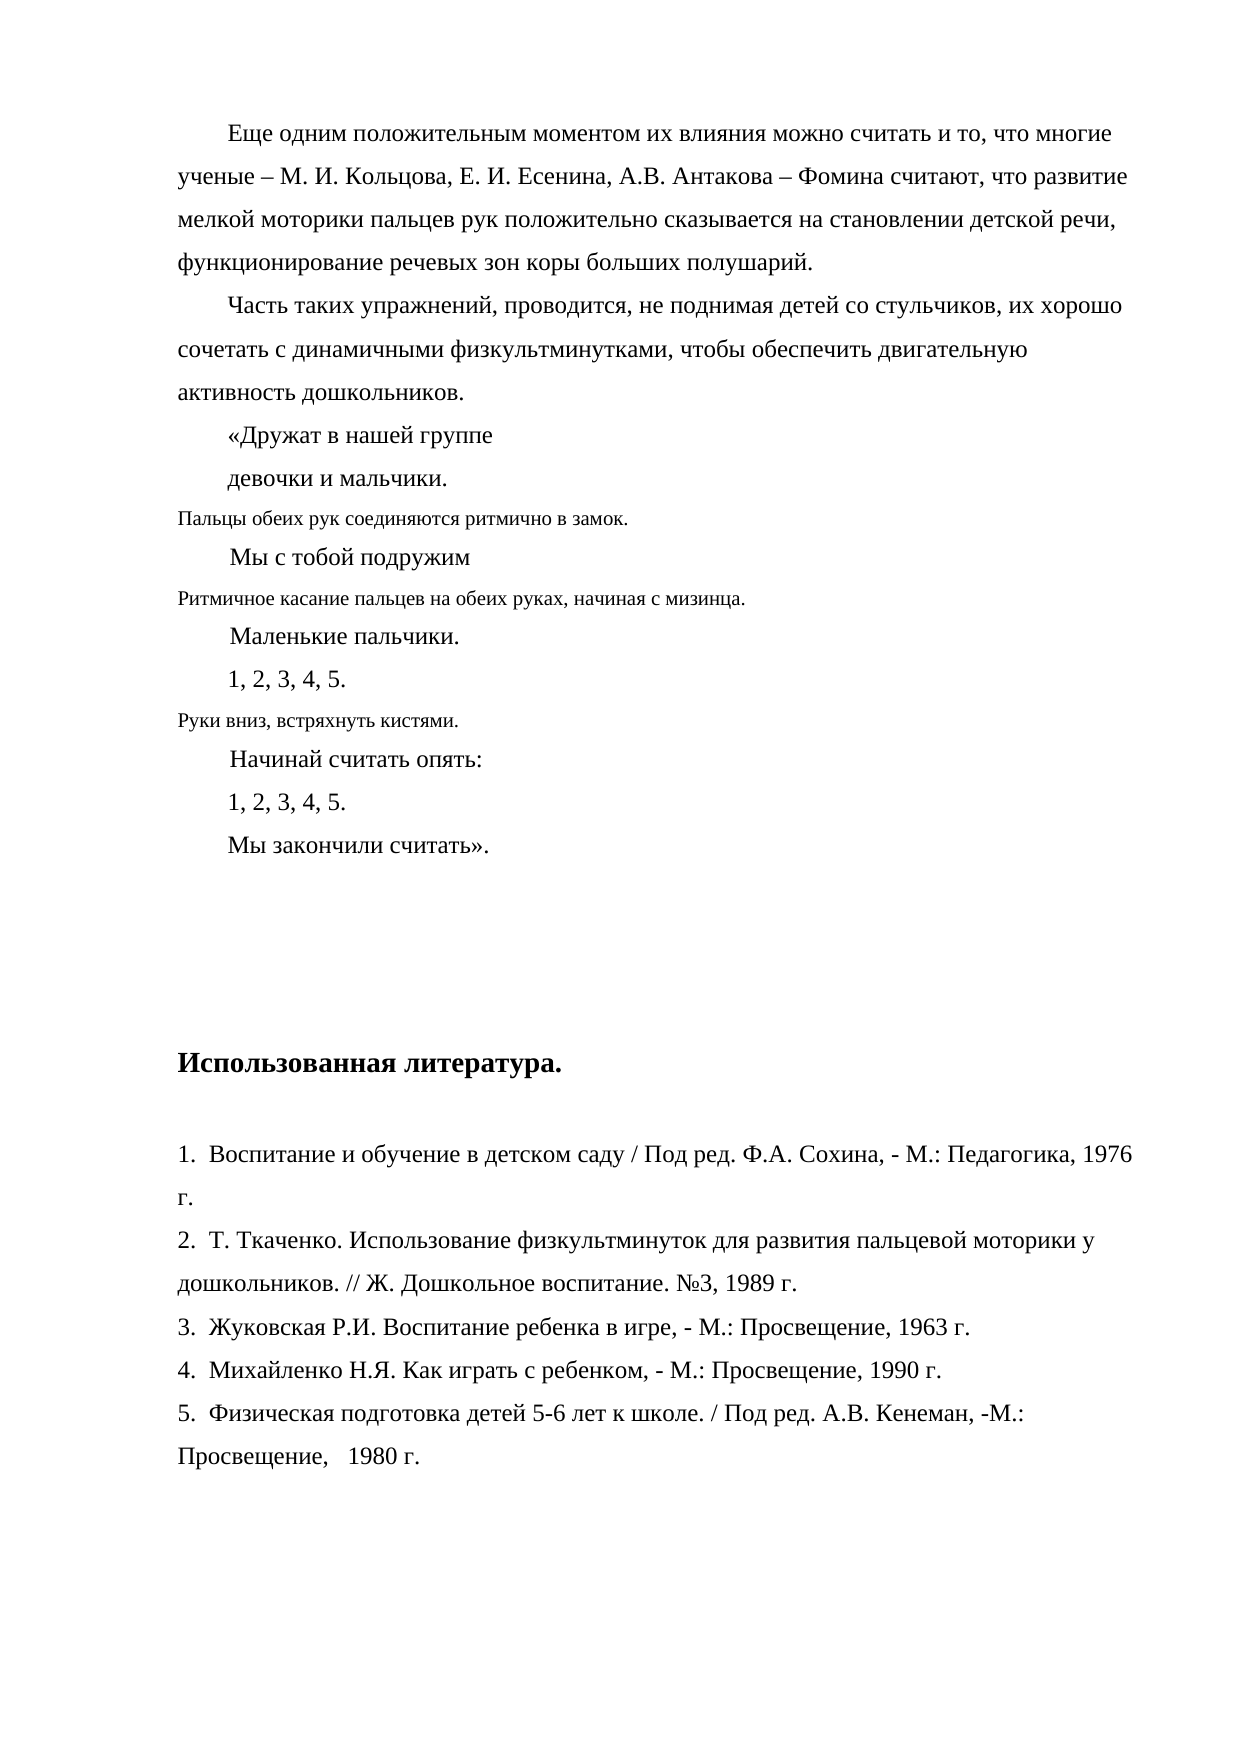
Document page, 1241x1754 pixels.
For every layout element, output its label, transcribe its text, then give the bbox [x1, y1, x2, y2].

text «Дружат в нашей группе [177, 420, 1152, 449]
text Начинай считать опять: [177, 744, 1152, 772]
text Мы с тобой подружим [177, 542, 1152, 571]
text 5. Физическая подготовка детей 5-6 лет к школе. / Под ред. А.В. Кенеман, -М.: Просвещение, 1980 г. [177, 1398, 1152, 1470]
text Мы закончили считать». [177, 830, 1152, 859]
text 1. Воспитание и обучение в детском саду / Под ред. Ф.А. Сохина, - М.: Педагогика, 1976 г. [177, 1139, 1152, 1211]
text 1, 2, 3, 4, 5. [177, 787, 1152, 816]
text Маленькие пальчики. [177, 621, 1152, 650]
text 1, 2, 3, 4, 5. [177, 664, 1152, 693]
text Часть таких упражнений, проводится, не поднимая детей со стульчиков, их хорошо сочетать с динамичными физкультминутками, чтобы обеспечить двигательную активность дошкольников. [177, 291, 1152, 406]
text Использованная литература. [177, 1046, 1152, 1079]
text 4. Михайленко Н.Я. Как играть с ребенком, - М.: Просвещение, 1990 г. [177, 1355, 1152, 1383]
text Руки вниз, встряхнуть кистями. [177, 708, 1152, 732]
text Еще одним положительным моментом их влияния можно считать и то, что многие ученые – М. И. Кольцова, Е. И. Есенина, А.В. Антакова – Фомина считают, что развитие мелкой моторики пальцев рук положительно сказывается на становлении детской речи, функционирование речевых зон коры больших полушарий. [177, 118, 1152, 276]
text 3. Жуковская Р.И. Воспитание ребенка в игре, - М.: Просвещение, 1963 г. [177, 1312, 1152, 1340]
text Пальцы обеих рук соединяются ритмично в замок. [177, 506, 1152, 530]
text девочки и мальчики. [177, 463, 1152, 492]
text Ритмичное касание пальцев на обеих руках, начиная с мизинца. [177, 585, 1152, 609]
text 2. Т. Ткаченко. Использование физкультминуток для развития пальцевой моторики у дошкольников. // Ж. Дошкольное воспитание. №3, 1989 г. [177, 1225, 1152, 1297]
